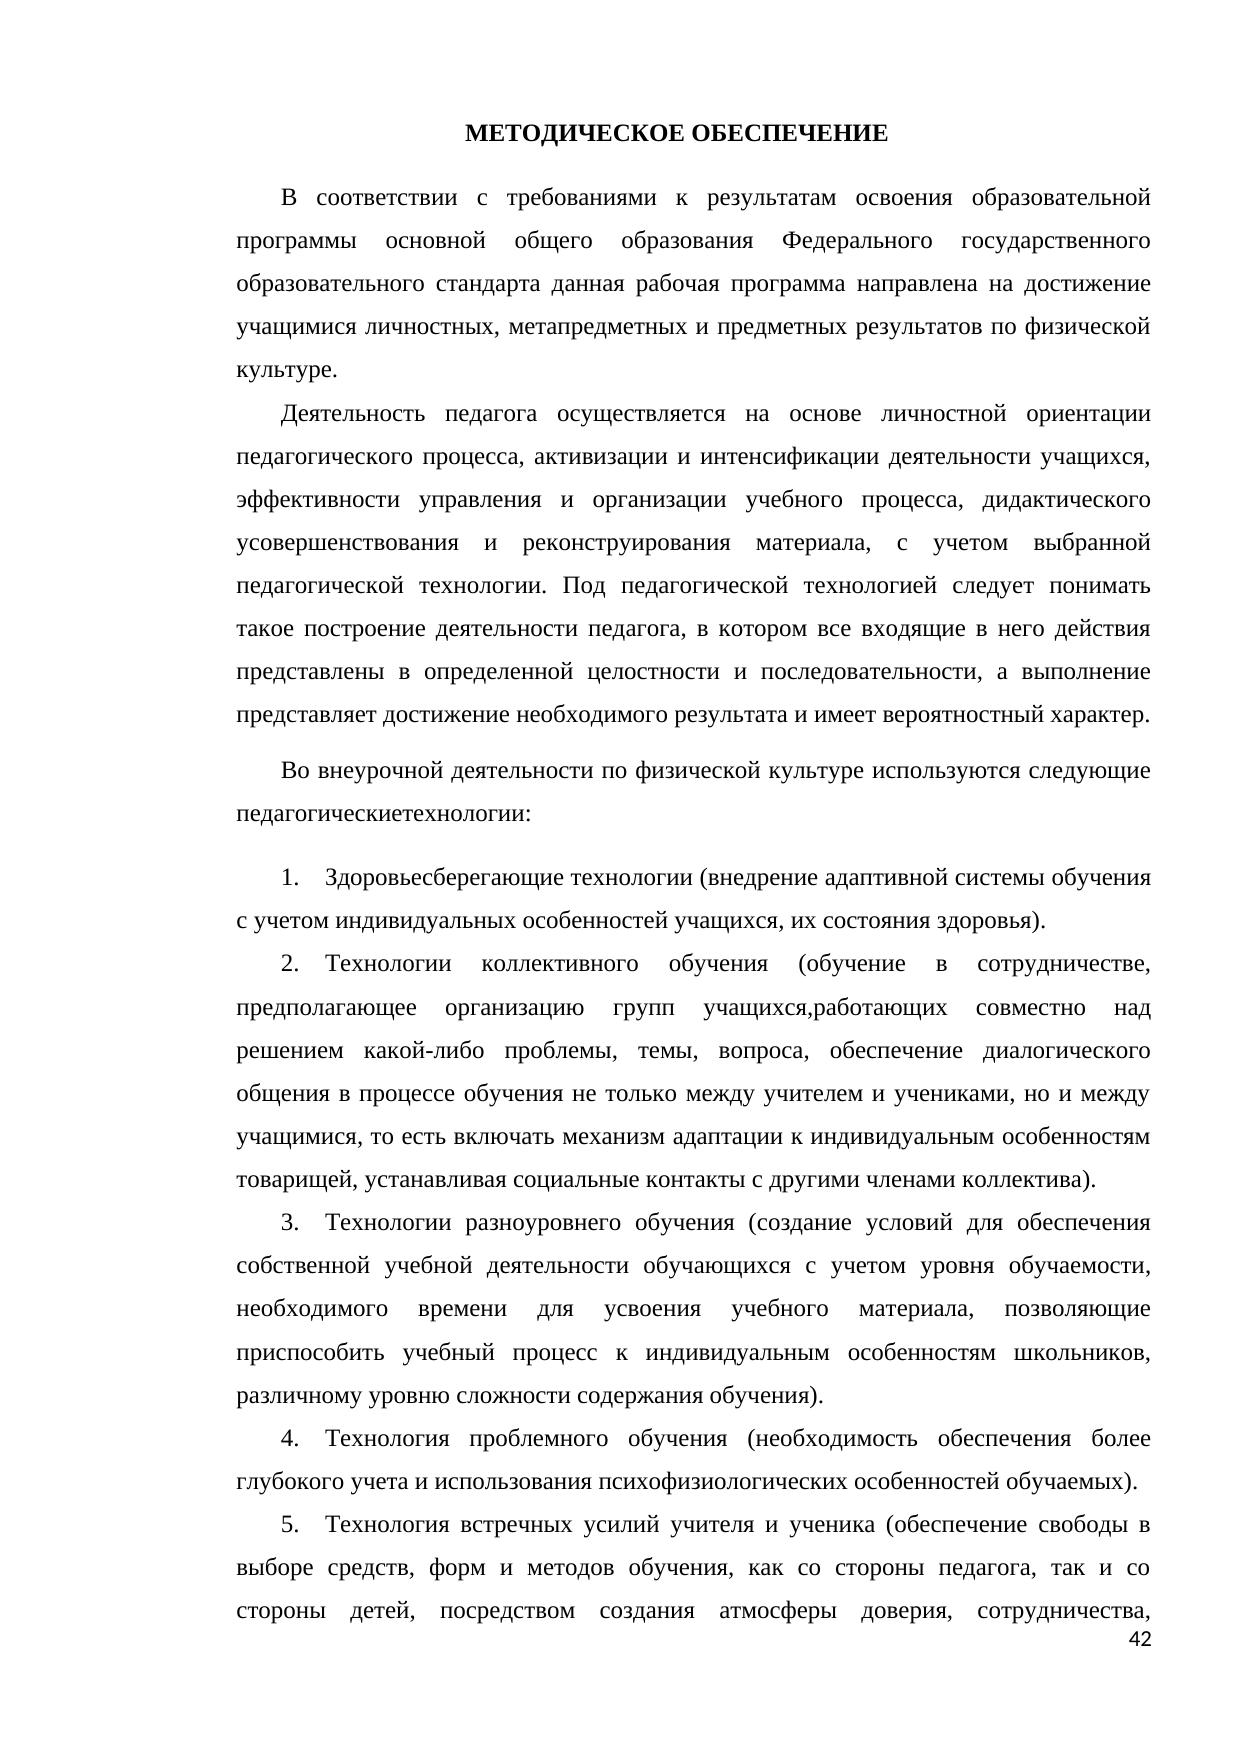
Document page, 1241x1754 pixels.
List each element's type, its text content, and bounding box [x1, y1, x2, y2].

list Здоровьесберегающие технологии (внедрение адаптивной системы обучения с учетом индивидуальных особенностей учащихся, их состояния здоровья). [236, 862, 1152, 934]
list Технологии разноуровнего обучения (создание условий для обеспечения собственной учебной деятельности обучающихся с учетом уровня обучаемости, необходимого времени для усвоения учебного материала, позволяющие приспособить учебный процесс к индивидуальным особенностям школьников, различному уровню сложности содержания обучения). [236, 1207, 1152, 1408]
list Технологии коллективного обучения (обучение в сотрудничестве, предполагающее организацию групп учащихся,работающих совместно над решением какой-либо проблемы, темы, вопроса, обеспечение диалогического общения в процессе обучения не только между учителем и учениками, но и между учащимися, то есть включать механизм адаптации к индивидуальным особенностям товарищей, устанавливая социальные контакты с другими членами коллектива). [236, 948, 1152, 1193]
list Технология проблемного обучения (необходимость обеспечения более глубокого учета и использования психофизиологических особенностей обучаемых). [236, 1423, 1152, 1495]
text Деятельность педагога осуществляется на основе личностной ориентации педагогического процесса, активизации и интенсификации деятельности учащихся, эффективности управления и организации учебного процесса, дидактического усовершенствования и реконструирования материала, с учетом выбранной педагогической технологии. Под педагогической технологией следует понимать такое построение деятельности педагога, в котором все входящие в него действия представлены в определенной целостности и последовательности, а выполнение представляет достижение необходимого результата и имеет вероятностный характер. [236, 398, 1152, 728]
text МЕТОДИЧЕСКОЕ ОБЕСПЕЧЕНИЕ [177, 118, 1152, 147]
text Во внеурочной деятельности по физической культуре используются следующие педагогическиетехнологии: [236, 755, 1152, 827]
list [236, 1509, 1152, 1624]
text В соответствии с требованиями к результатам освоения образовательной программы основной общего образования Федерального государственного образовательного стандарта данная рабочая программа направлена на достижение учащимися личностных, метапредметных и предметных результатов по физической культуре. [236, 182, 1152, 383]
